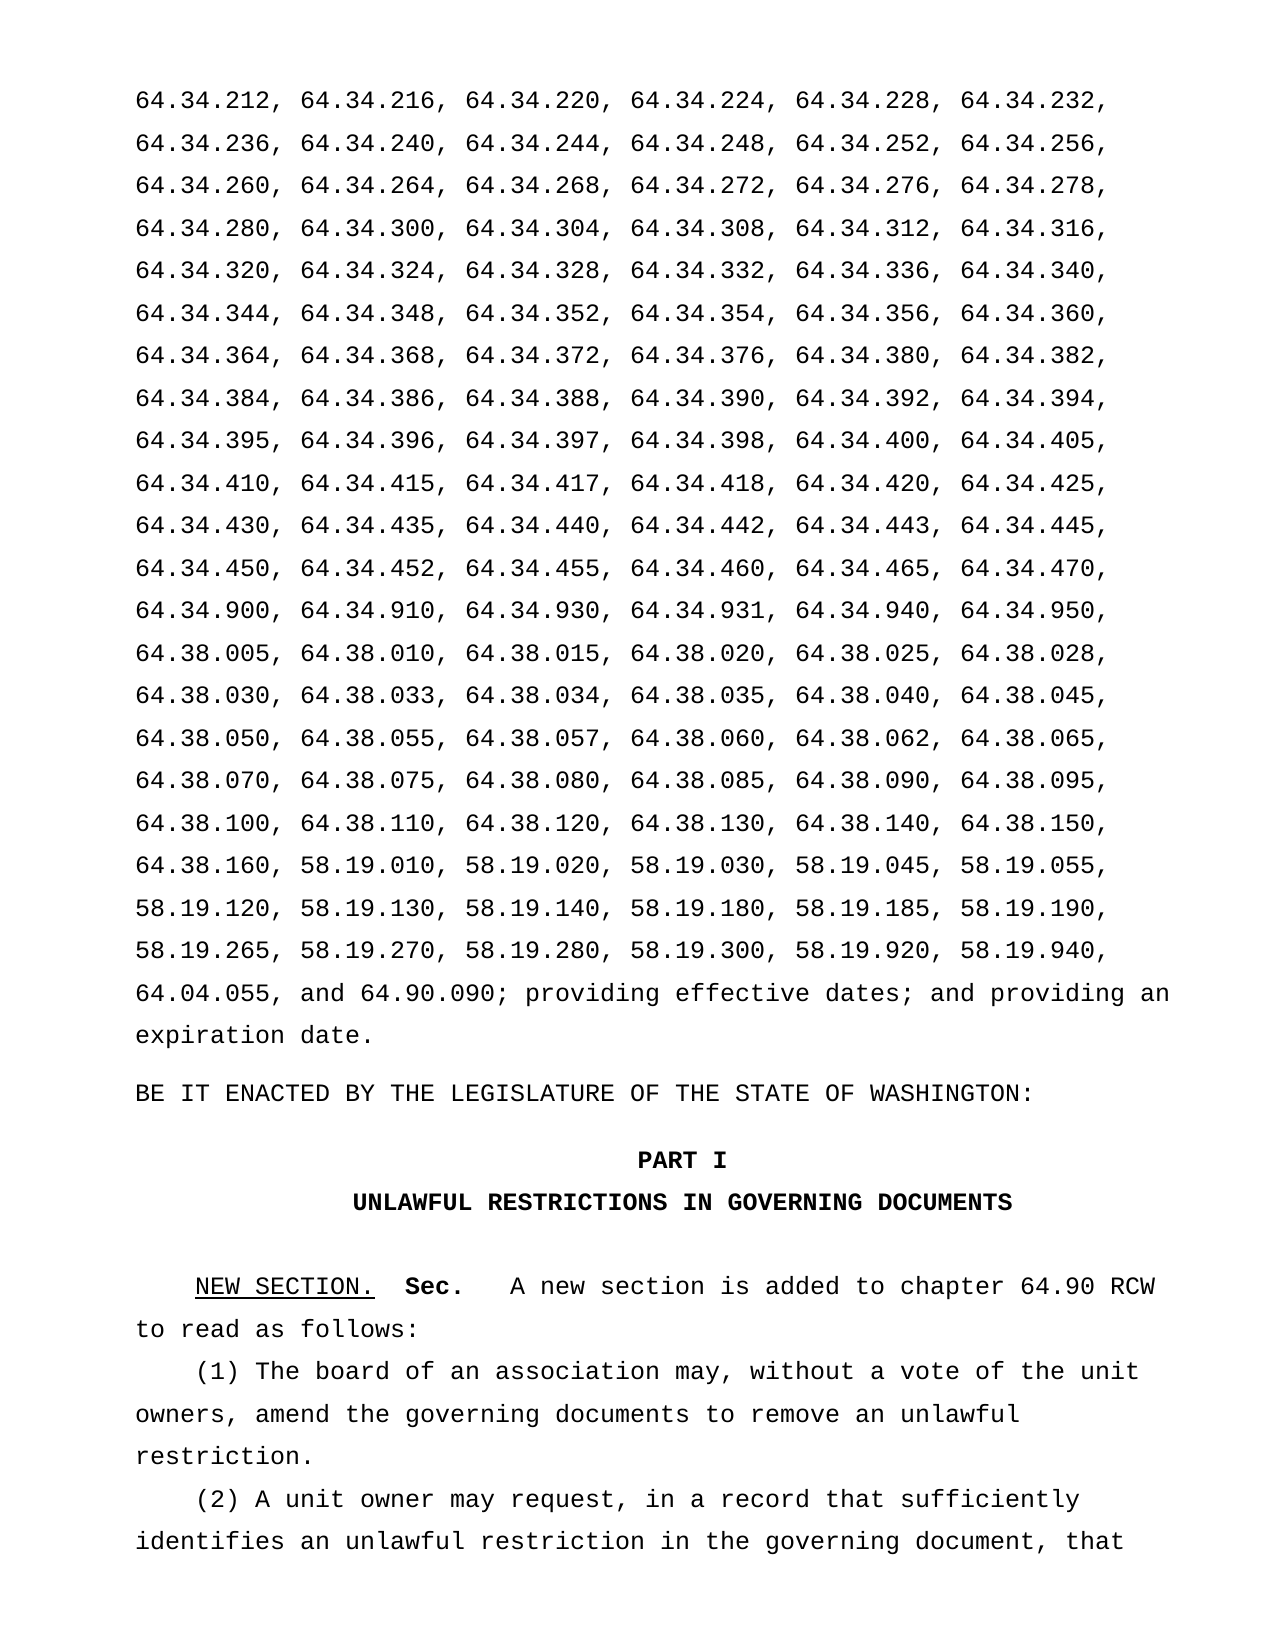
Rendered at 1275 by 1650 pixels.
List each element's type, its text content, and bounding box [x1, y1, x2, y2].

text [135, 1473, 1170, 1558]
text PART I [135, 1134, 1170, 1177]
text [135, 75, 1170, 1052]
text (1) The board of an association may, without a vote of the unit owners, amend the governing documents to remove an unlawful restriction. [135, 1346, 1170, 1473]
text UNLAWFUL RESTRICTIONS IN GOVERNING DOCUMENTS [135, 1177, 1170, 1219]
text NEW SECTION. Sec. A new section is added to chapter 64.90 RCW to read as follows: [135, 1261, 1170, 1346]
text BE IT ENACTED BY THE LEGISLATURE OF THE STATE OF WASHINGTON: [135, 1081, 1170, 1109]
